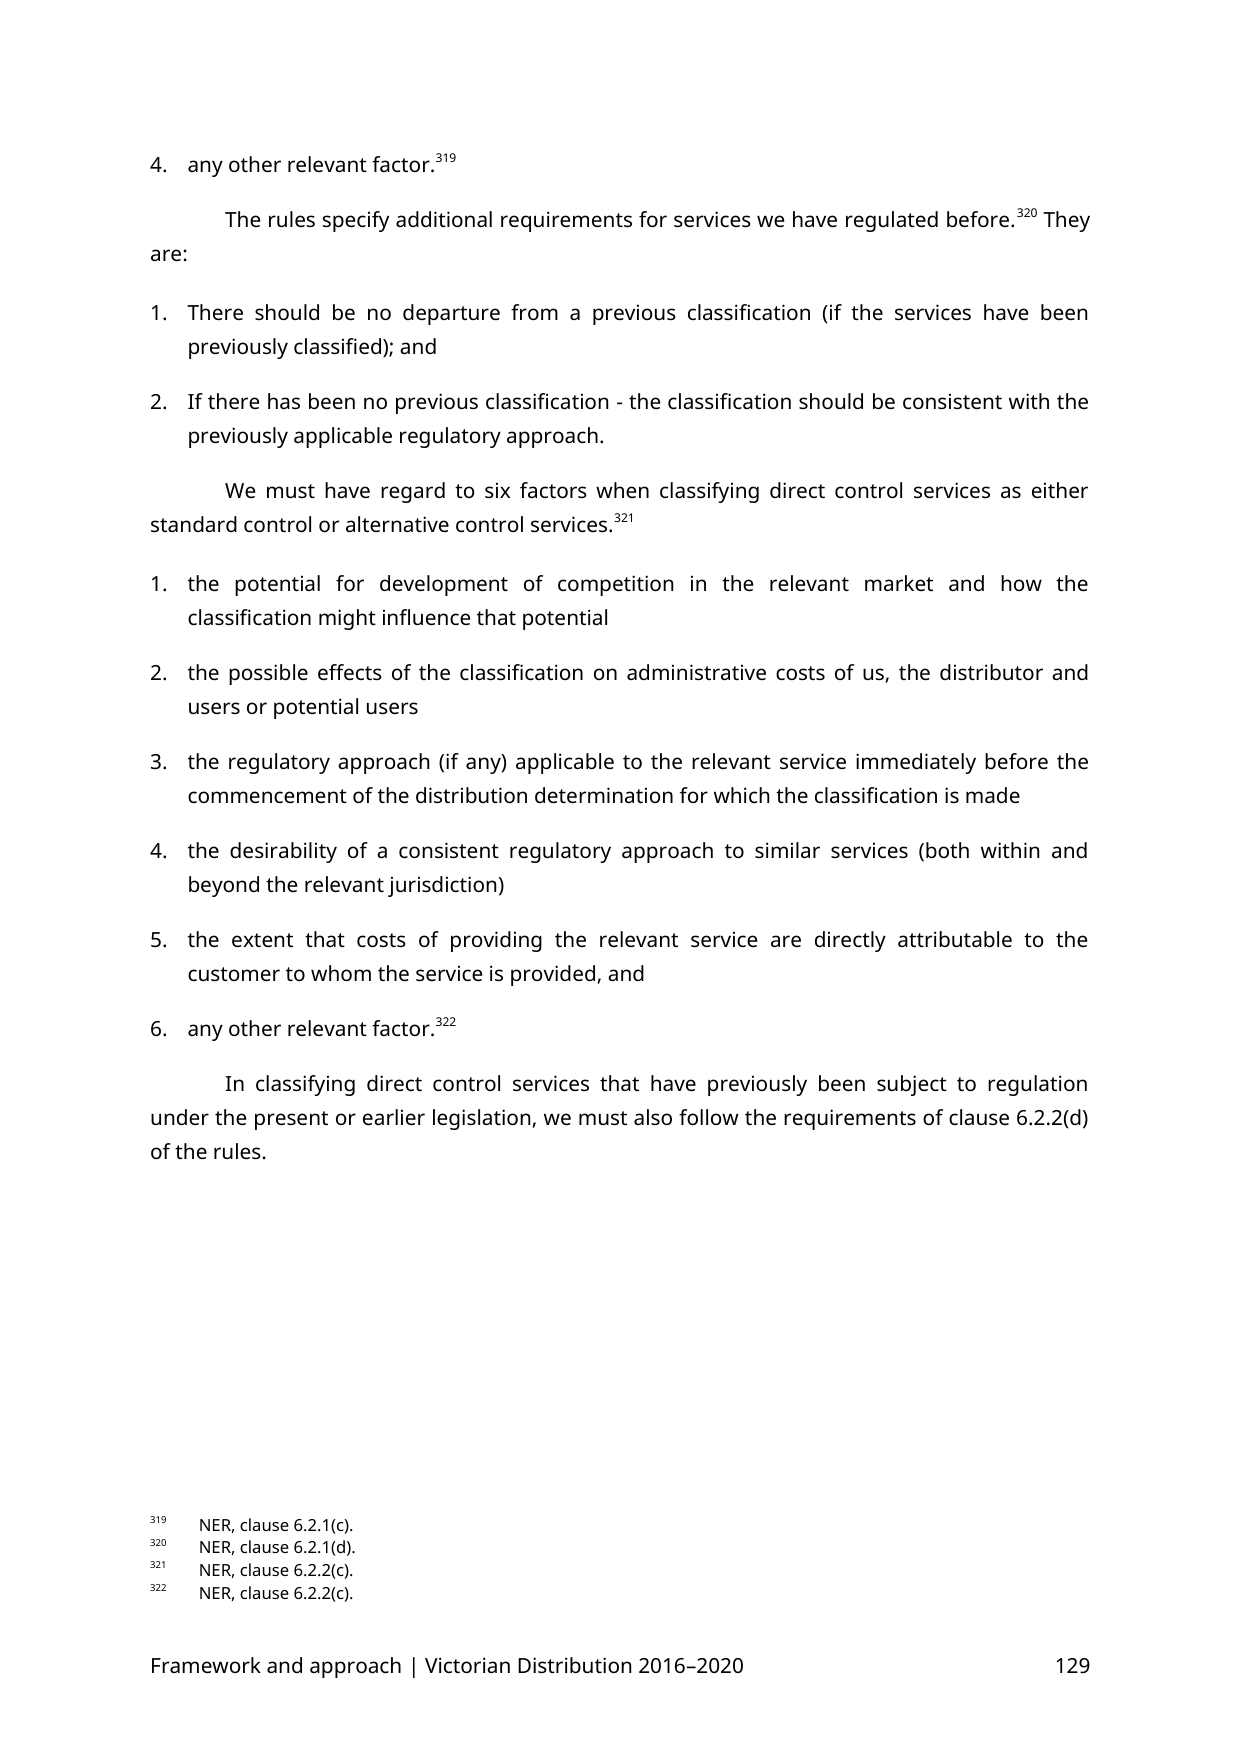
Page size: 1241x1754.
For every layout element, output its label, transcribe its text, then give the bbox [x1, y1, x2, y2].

list the desirability of a consistent regulatory approach to similar services (both within and beyond the relevant jurisdiction) [150, 836, 1090, 898]
list the extent that costs of providing the relevant service are directly attributable to the customer to whom the service is provided, and [150, 925, 1090, 987]
list There should be no departure from a previous classification (if the services have been previously classified); and [150, 298, 1090, 361]
text In classifying direct control services that have previously been subject to regulation under the present or earlier legislation, we must also follow the requirements of clause 6.2.2(d) of the rules. [150, 1069, 1090, 1165]
list If there has been no previous classification - the classification should be consistent with the previously applicable regulatory approach. [150, 387, 1090, 449]
list the possible effects of the classification on administrative costs of us, the distributor and users or potential users [150, 658, 1090, 721]
list any other relevant factor. [150, 1014, 1090, 1042]
list the regulatory approach (if any) applicable to the relevant service immediately before the commencement of the distribution determination for which the classification is made [150, 747, 1090, 809]
list any other relevant factor. [150, 150, 1090, 178]
text The rules specify additional requirements for services we have regulated before. They are: [150, 205, 1090, 267]
list the potential for development of competition in the relevant market and how the classification might influence that potential [150, 569, 1090, 632]
text We must have regard to six factors when classifying direct control services as either standard control or alternative control services. [150, 476, 1090, 538]
